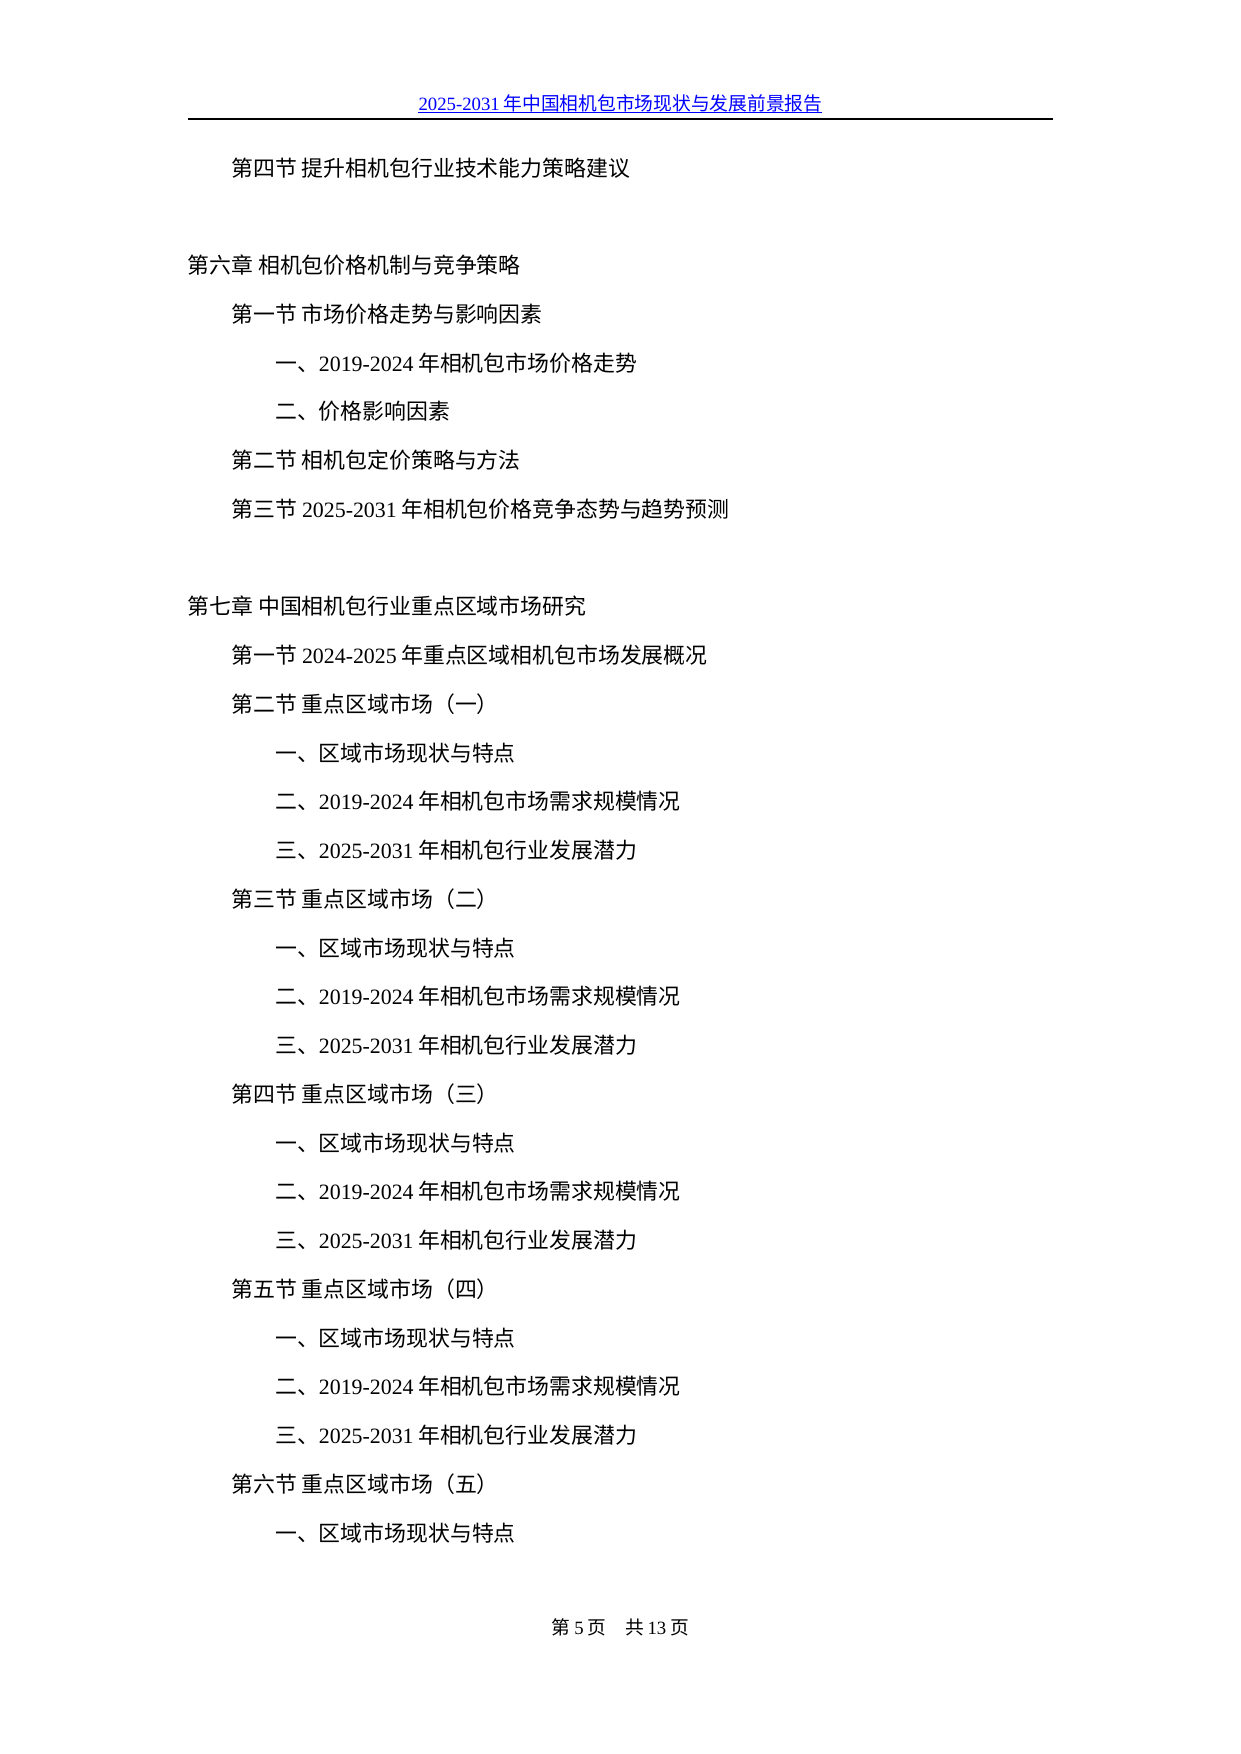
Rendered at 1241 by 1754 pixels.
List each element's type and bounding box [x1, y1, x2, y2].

text [187, 150, 1053, 1548]
